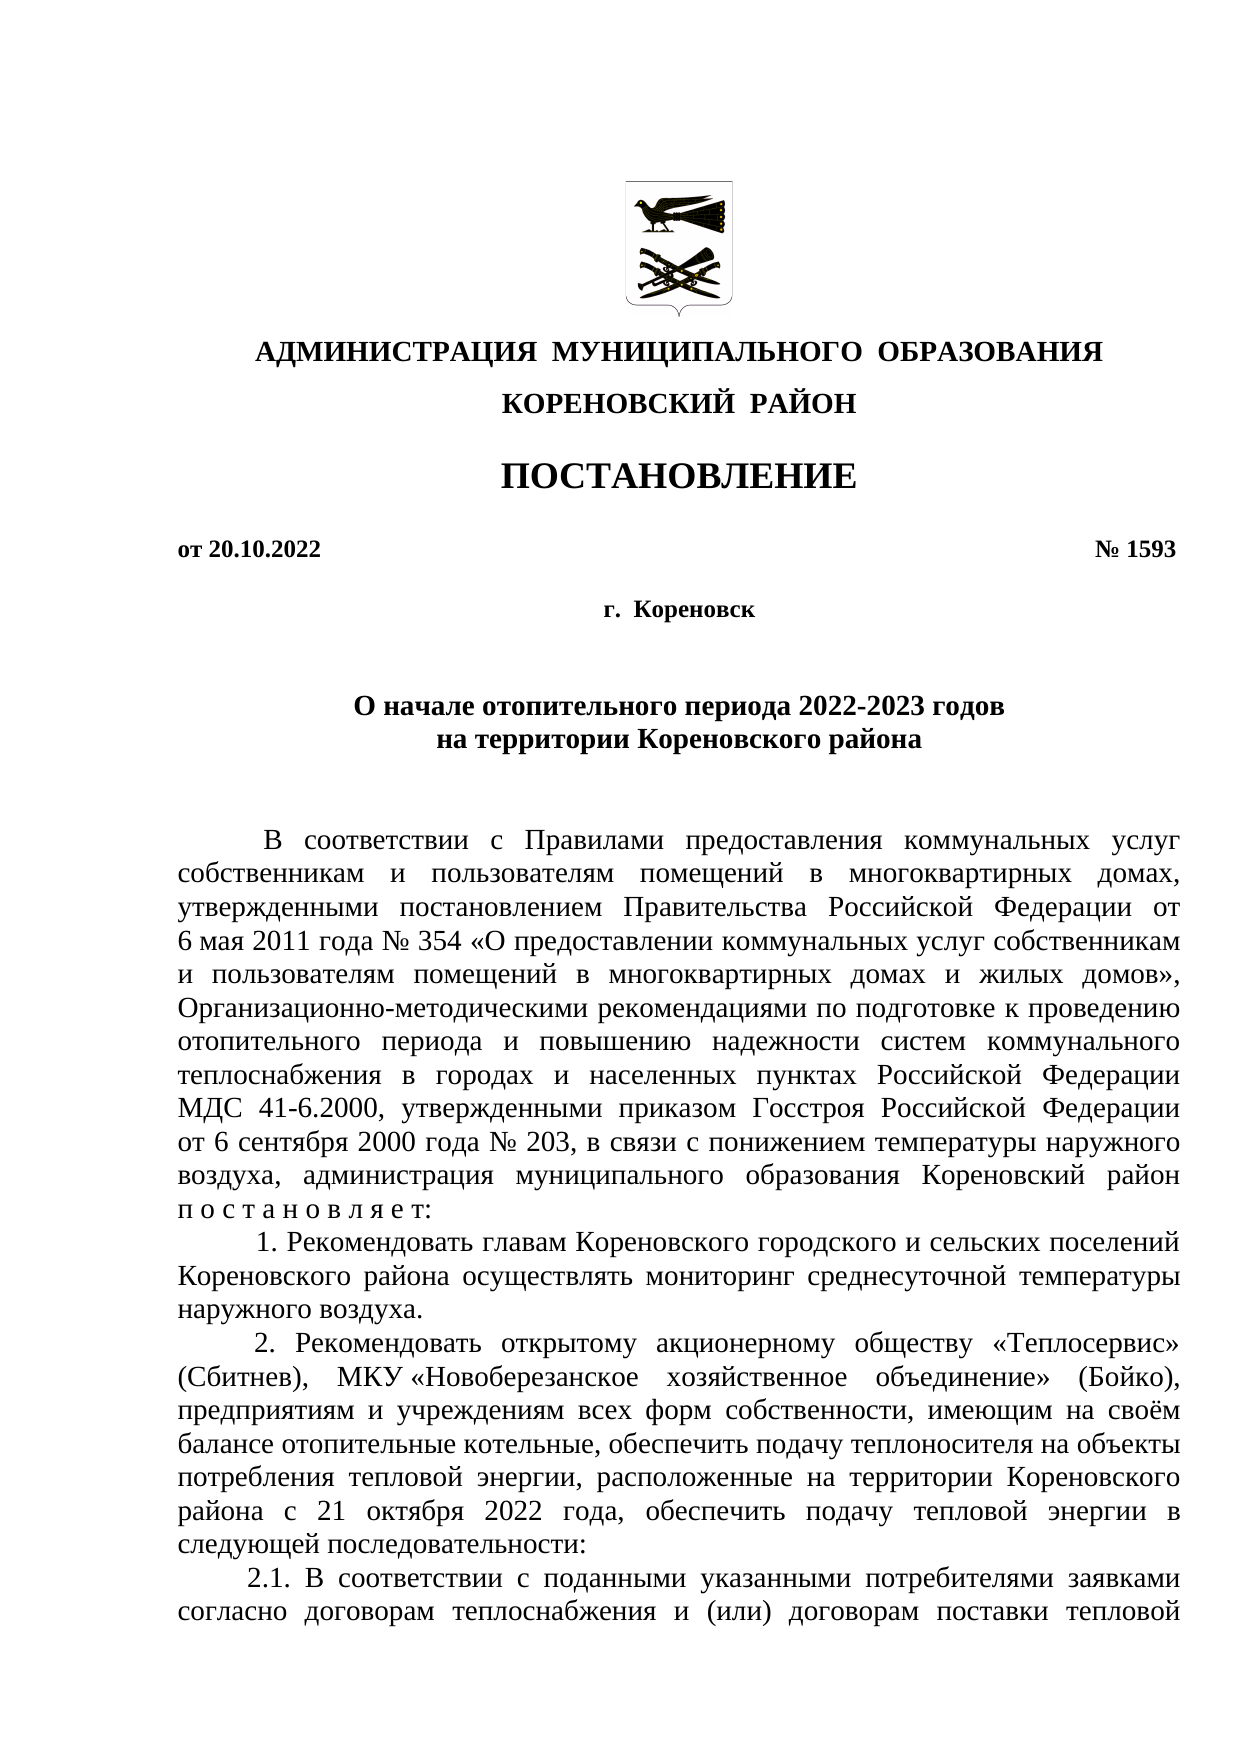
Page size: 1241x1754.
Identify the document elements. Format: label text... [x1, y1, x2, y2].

subtitle ПОСТАНОВЛЕНИЕ [177, 453, 1181, 496]
subtitle АДМИНИСТРАЦИЯ МУНИЦИПАЛЬНОГО ОБРАЗОВАНИЯ [177, 334, 1181, 368]
text г. Кореновск [177, 594, 1181, 623]
subtitle КОРЕНОВСКИЙ РАЙОН [177, 386, 1181, 420]
text 1. Рекомендовать главам Кореновского городского и сельских поселений Кореновского района осуществлять мониторинг среднесуточной температуры наружного воздуха. [177, 1224, 1181, 1325]
picture [625, 181, 733, 317]
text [177, 1560, 1181, 1627]
text 2. Рекомендовать открытому акционерному обществу «Теплосервис» (Сбитнев), МКУ «Новоберезанское хозяйственное объединение» (Бойко), предприятиям и учреждениям всех форм собственности, имеющим на своём балансе отопительные котельные, обеспечить подачу теплоносителя на объекты потребления тепловой энергии, расположенные на территории Кореновского района с 21 октября 2022 года, обеспечить подачу тепловой энергии в следующей последовательности: [177, 1325, 1181, 1560]
text В соответствии с Правилами предоставления коммунальных услуг собственникам и пользователям помещений в многоквартирных домах, утвержденными постановлением Правительства Российской Федерации от 6 мая 2011 года № 354 «О предоставлении коммунальных услуг собственникам и пользователям помещений в многоквартирных домах и жилых домов», Организационно-методическими рекомендациями по подготовке к проведению отопительного периода и повышению надежности систем коммунального теплоснабжения в городах и населенных пунктах Российской Федерации МДС 41-6.2000, утвержденными приказом Госстроя Российской Федерации от 6 сентября 2000 года № 203, в связи с понижением температуры наружного воздуха, администрация муниципального образования Кореновский район п о с т а н о в л я е т: [177, 822, 1181, 1224]
text О начале отопительного периода 2022-2023 годов [177, 688, 1181, 721]
text от 20.10.2022 № 1593 [177, 534, 1181, 563]
text на территории Кореновского района [177, 721, 1181, 755]
